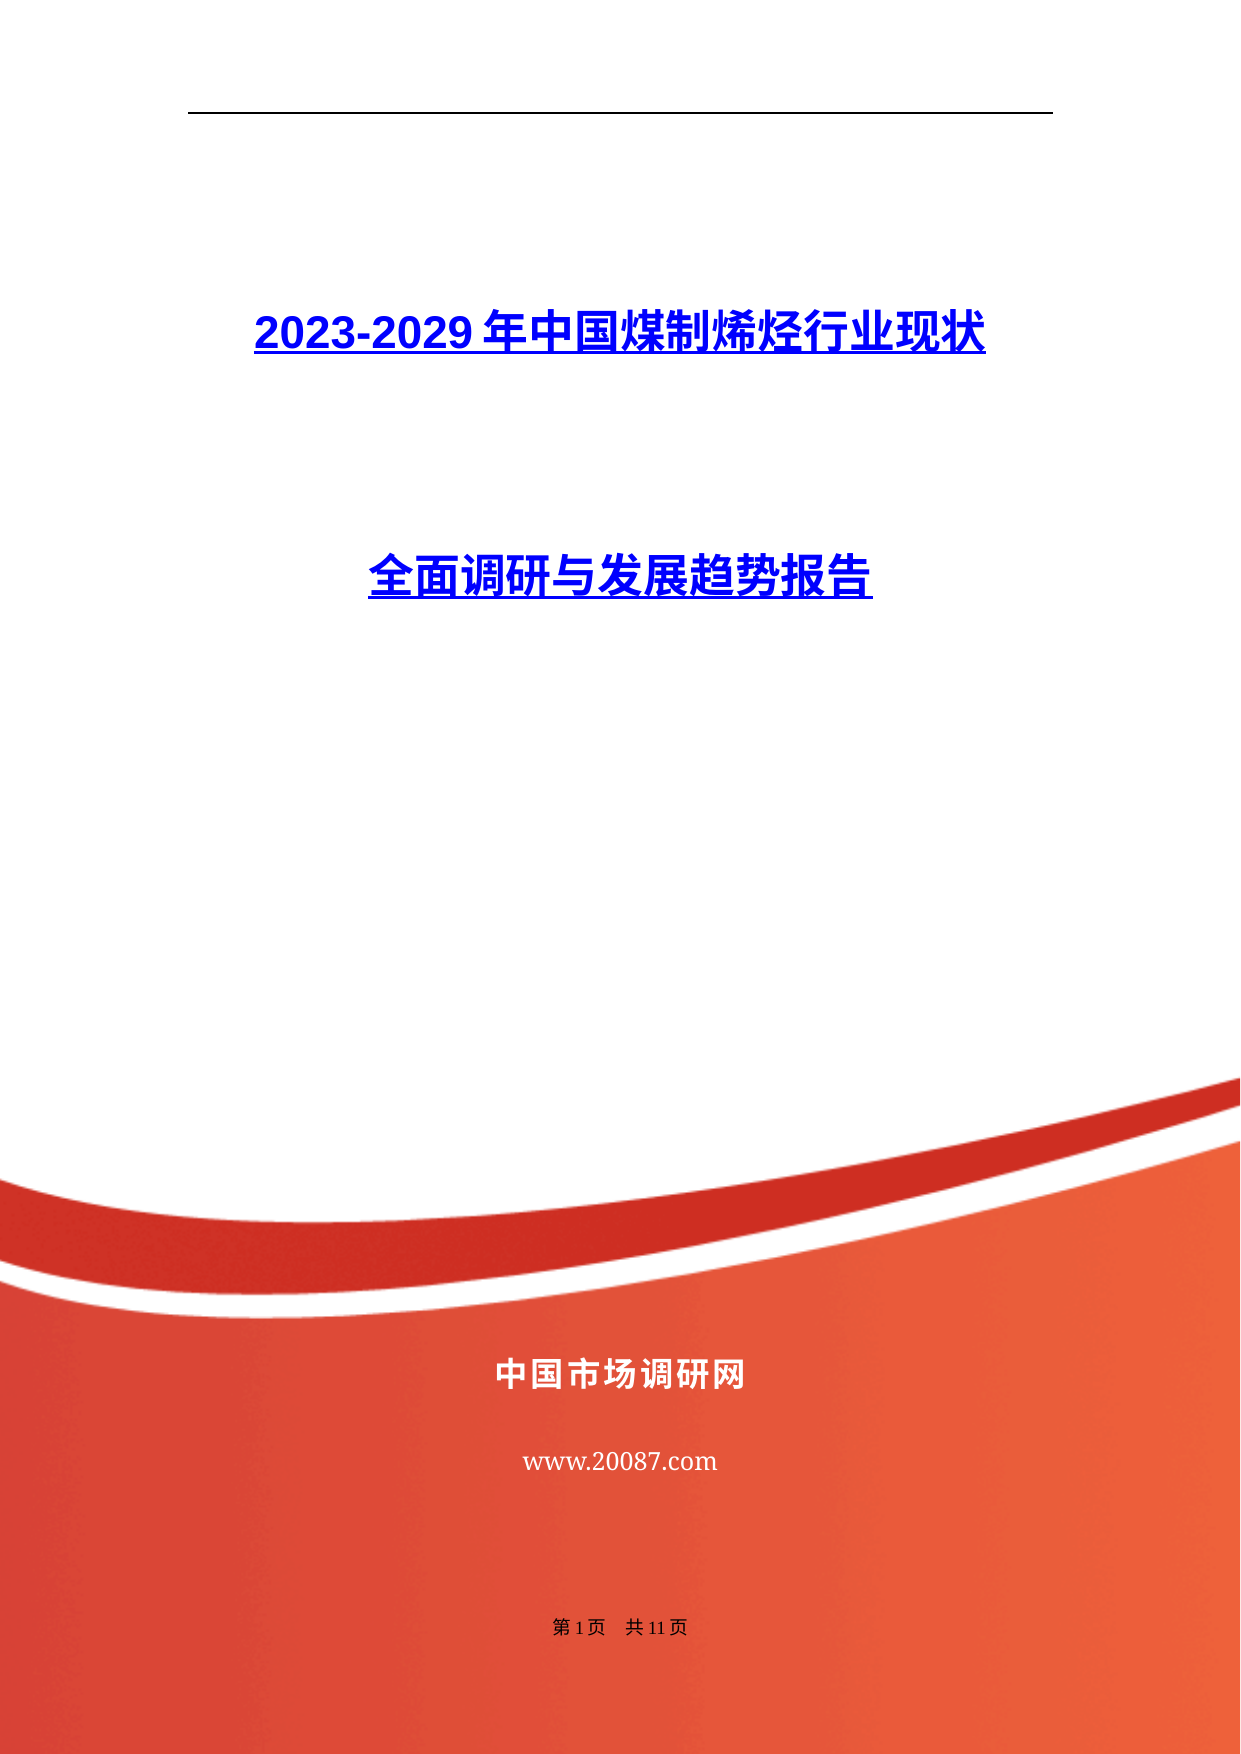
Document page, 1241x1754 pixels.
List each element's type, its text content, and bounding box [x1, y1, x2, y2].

subtitle 中国市场调研网 [187, 1339, 1053, 1404]
text www.20087.com [187, 1428, 1053, 1493]
picture [0, 1006, 1241, 1754]
table_header 2023-2029年中国煤制烯烃行业现状全面调研与发展趋势报告 [188, 207, 1053, 773]
